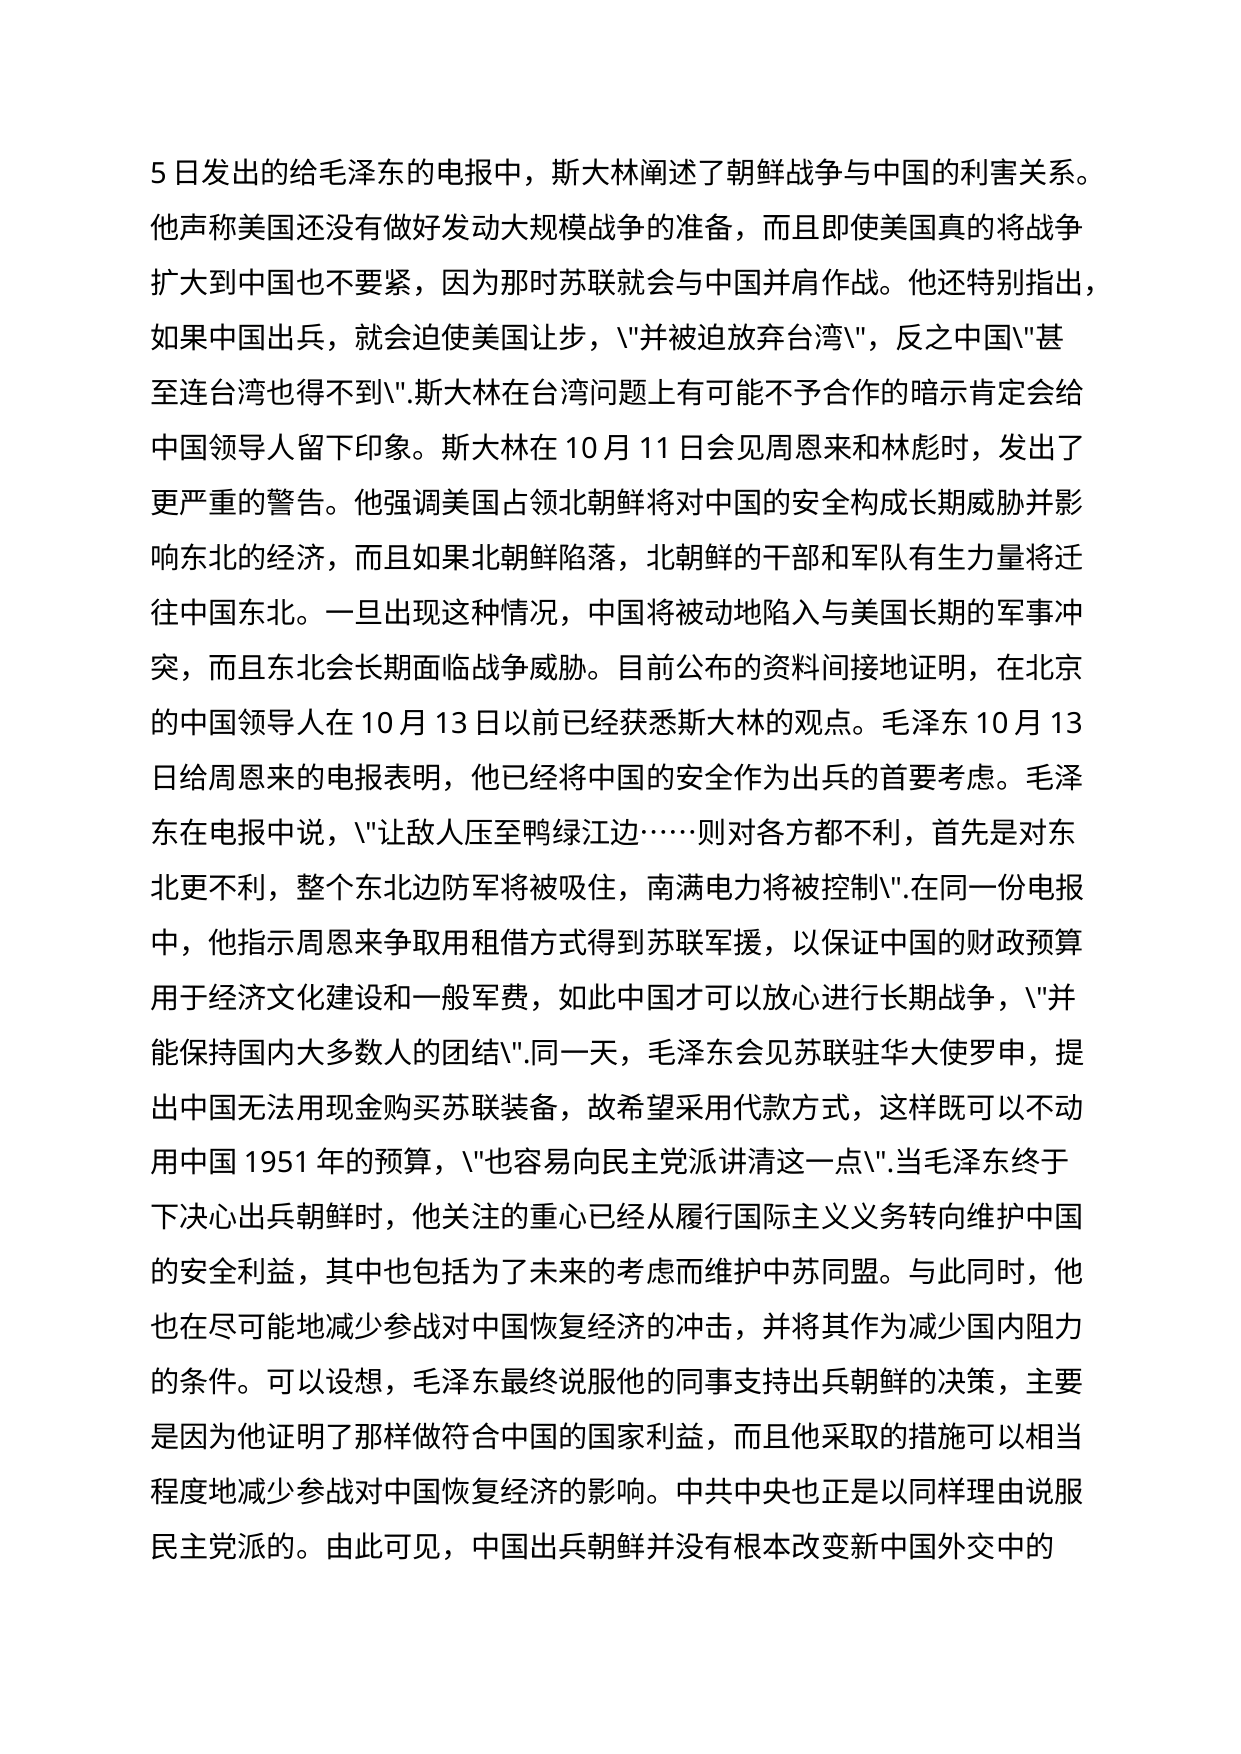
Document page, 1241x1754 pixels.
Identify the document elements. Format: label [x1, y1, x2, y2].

text [150, 150, 1090, 1566]
